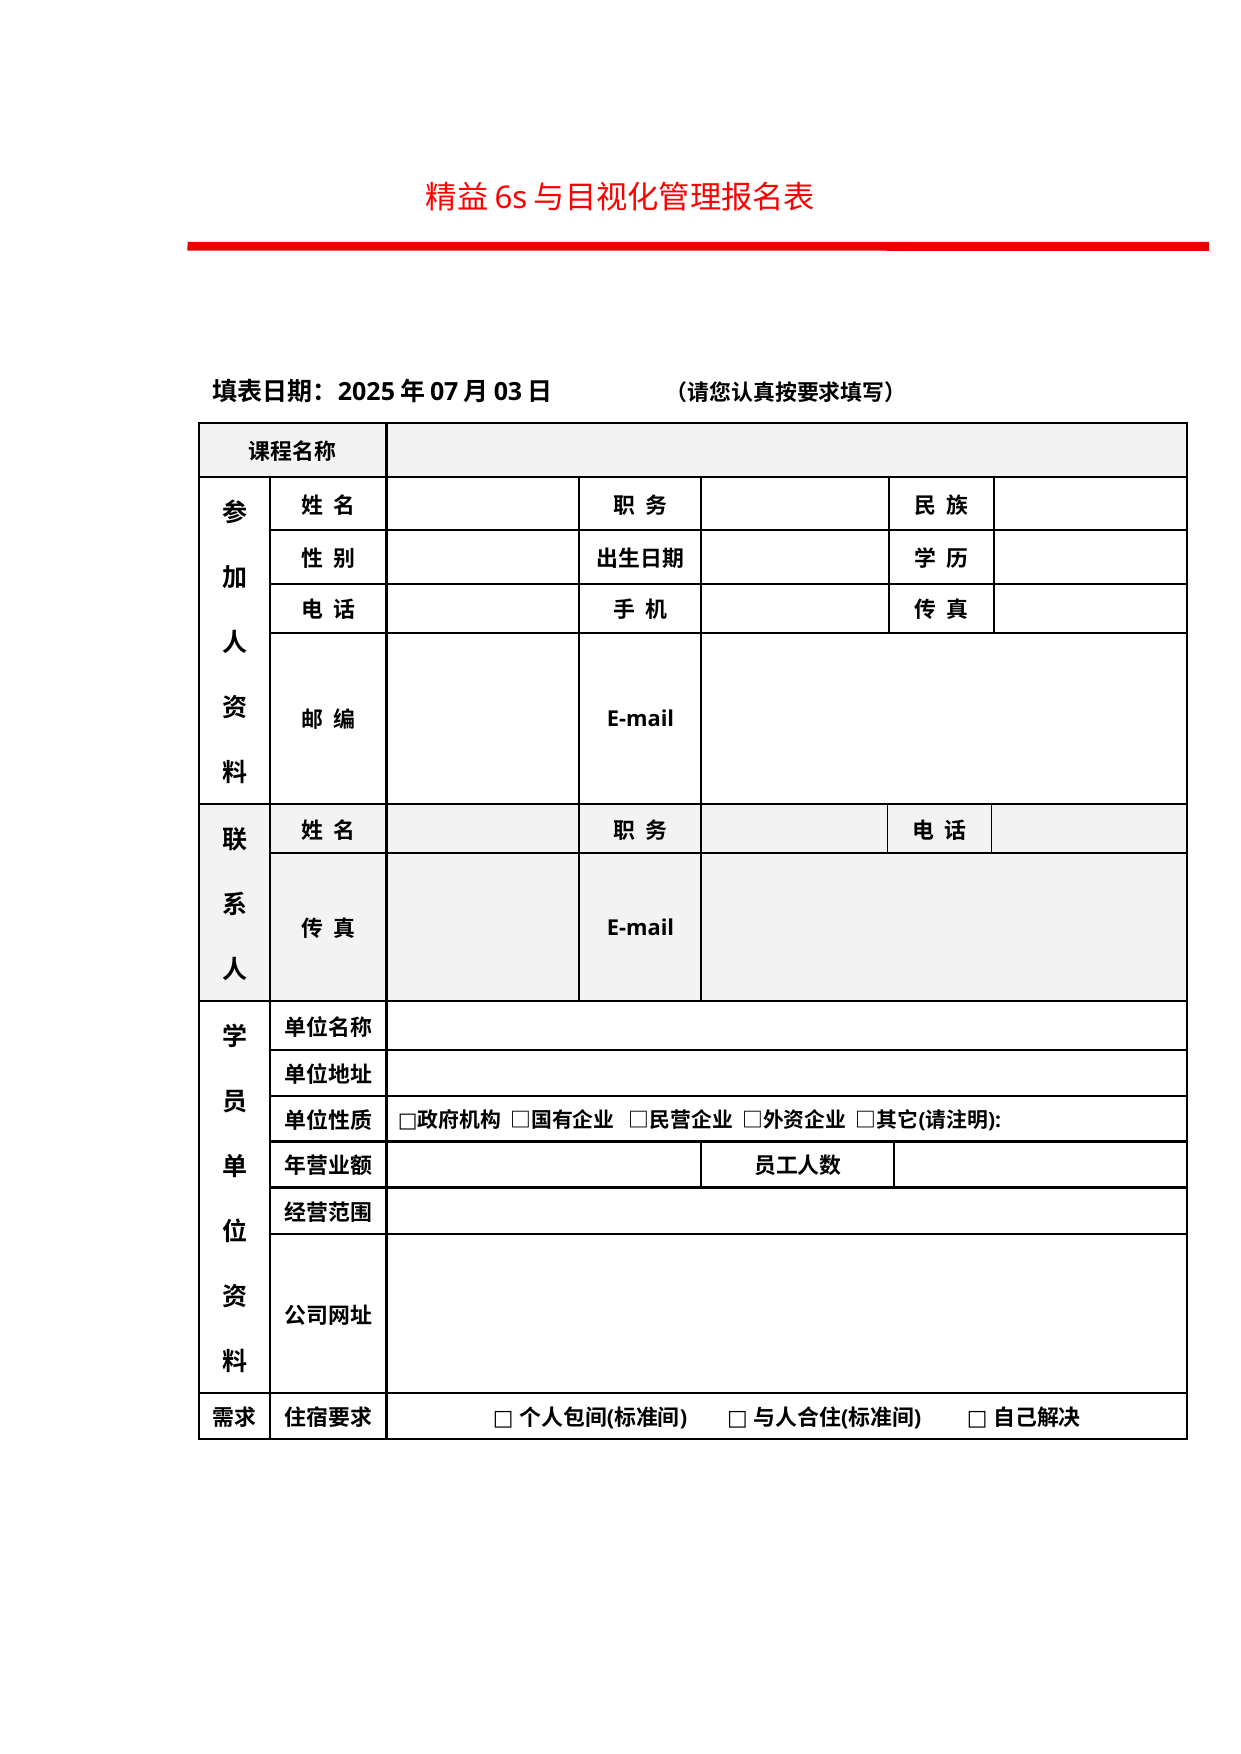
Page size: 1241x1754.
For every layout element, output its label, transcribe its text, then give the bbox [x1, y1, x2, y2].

table_cell 单位地址 [271, 1051, 385, 1095]
table_cell 邮 编 [271, 634, 385, 803]
table_cell [388, 634, 578, 803]
table_cell [388, 805, 578, 852]
table_cell [388, 1002, 1186, 1049]
text 精益6s与目视化管理报名表 [187, 162, 1053, 227]
table_cell E-mail [580, 854, 700, 1000]
table_cell 传 真 [890, 585, 993, 632]
table_cell 职 务 [580, 805, 700, 852]
table_cell 参加人资料 [200, 478, 269, 803]
table_cell 需求 [200, 1394, 269, 1438]
table_cell 传 真 [271, 854, 385, 1000]
table_cell [995, 478, 1186, 529]
table_cell [992, 805, 1186, 852]
table_cell 姓 名 [271, 805, 385, 852]
table_header [388, 424, 1186, 476]
table_cell □ 个人包间(标准间) □ 与人合住(标准间) □ 自己解决 [388, 1394, 1186, 1438]
table_cell 手 机 [580, 585, 700, 632]
table_cell [702, 478, 888, 529]
table_cell 单位性质 [271, 1097, 385, 1140]
table_cell [995, 585, 1186, 632]
table_cell 住宿要求 [271, 1394, 385, 1438]
table_cell 电 话 [271, 585, 385, 632]
table_cell 性 别 [271, 531, 385, 582]
table_cell [388, 478, 578, 529]
table_cell 公司网址 [271, 1235, 385, 1392]
table_cell [388, 1051, 1186, 1095]
table_cell [388, 585, 578, 632]
table_cell 出生日期 [580, 531, 700, 582]
table_cell 员工人数 [702, 1143, 893, 1186]
table_cell [995, 531, 1186, 582]
table_cell [388, 531, 578, 582]
table_cell 单位名称 [271, 1002, 385, 1049]
table_header 课程名称 [200, 424, 385, 476]
text 填表日期：2025年07月03日 （请您认真按要求填写） [187, 357, 1053, 422]
table_cell [702, 854, 1186, 1000]
table_cell E-mail [580, 634, 700, 803]
table_cell 民 族 [890, 478, 993, 529]
table_cell [895, 1143, 1186, 1186]
table_cell 职 务 [580, 478, 700, 529]
table_cell 经营范围 [271, 1189, 385, 1233]
table_cell [702, 531, 888, 582]
table_cell [702, 585, 888, 632]
table_cell [702, 805, 887, 852]
table_cell [388, 1143, 700, 1186]
table_cell 电 话 [888, 805, 991, 852]
table_cell 姓 名 [271, 478, 385, 529]
table_cell [702, 634, 1186, 803]
table_cell 年营业额 [271, 1143, 385, 1186]
table_cell [388, 1189, 1186, 1233]
table_cell □政府机构 □国有企业 □民营企业 □外资企业 □其它(请注明): [388, 1097, 1186, 1140]
table_cell [388, 1235, 1186, 1392]
table_cell 学 员 单 位 资 料 [200, 1002, 269, 1392]
table_cell 联 系 人 [200, 805, 269, 1000]
table_cell [388, 854, 578, 1000]
table_cell 学 历 [890, 531, 993, 582]
